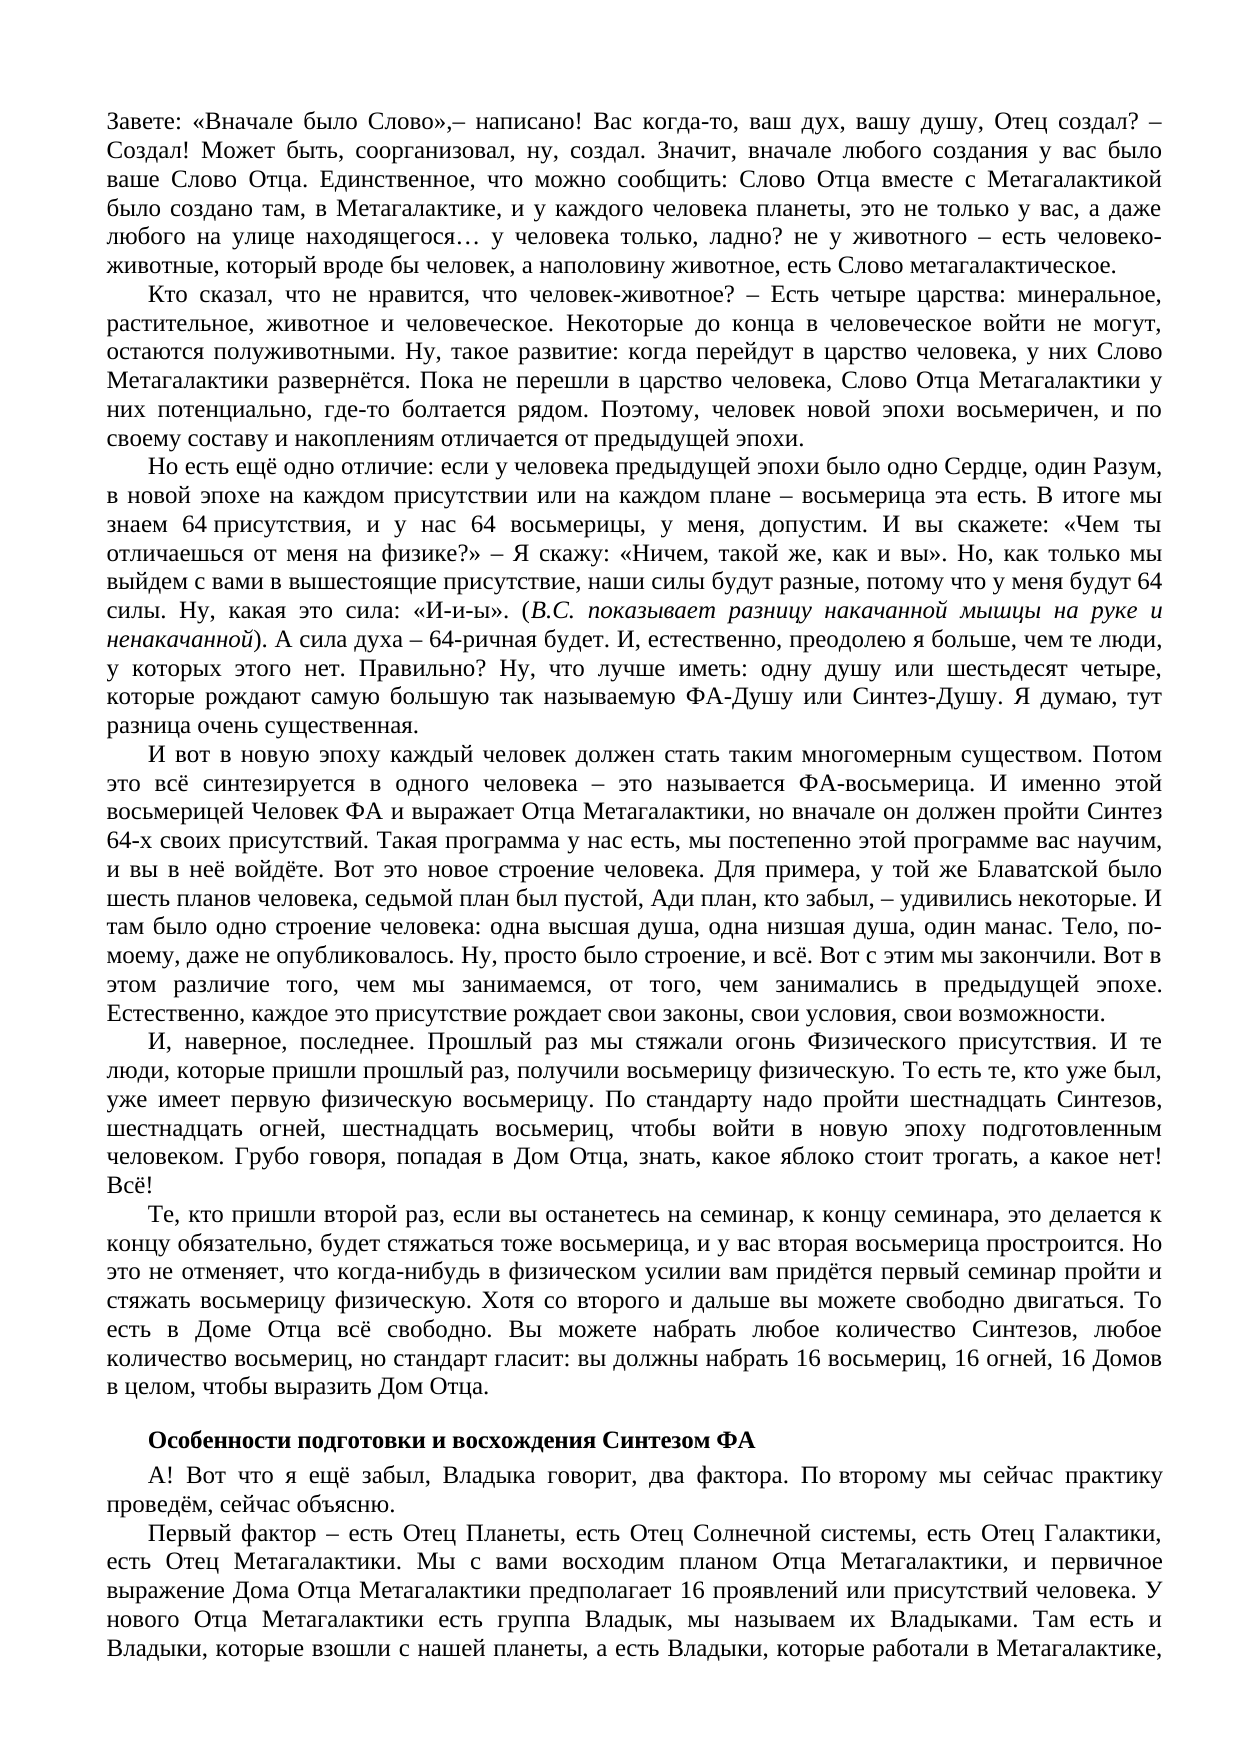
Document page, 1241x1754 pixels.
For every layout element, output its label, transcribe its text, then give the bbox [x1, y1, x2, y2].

text А! Вот что я ещё забыл, Владыка говорит, два фактора. По второму мы сейчас практику проведём, сейчас объясню. [106, 1460, 1163, 1518]
text Кто сказал, что не нравится, что человек-животное? – Есть четыре царства: минеральное, растительное, животное и человеческое. Некоторые до конца в человеческое войти не могут, остаются полуживотными. Ну, такое развитие: когда перейдут в царство человека, у них Слово Метагалактики развернётся. Пока не перешли в царство человека, Слово Отца Метагалактики у них потенциально, где-то болтается рядом. Поэтому, человек новой эпохи восьмеричен, и по своему составу и накоплениям отличается от предыдущей эпохи. [106, 279, 1163, 451]
text И вот в новую эпоху каждый человек должен стать таким многомерным существом. Потом это всё синтезируется в одного человека – это называется ФА-восьмерица. И именно этой восьмерицей Человек ФА и выражает Отца Метагалактики, но вначале он должен пройти Синтез 64-х своих присутствий. Такая программа у нас есть, мы постепенно этой программе вас научим, и вы в неё войдёте. Вот это новое строение человека. Для примера, у той же Блаватской было шесть планов человека, седьмой план был пустой, Ади план, кто забыл, – удивились некоторые. И там было одно строение человека: одна высшая душа, одна низшая душа, один манас. Тело, по-моему, даже не опубликовалось. Ну, просто было строение, и всё. Вот с этим мы закончили. Вот в этом различие того, чем мы занимаемся, от того, чем занимались в предыдущей эпохе. Естественно, каждое это присутствие рождает свои законы, свои условия, свои возможности. [106, 739, 1163, 1026]
subtitle Особенности подготовки и восхождения Синтезом ФА [148, 1425, 1163, 1454]
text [106, 106, 1163, 279]
text Но есть ещё одно отличие: если у человека предыдущей эпохи было одно Сердце, один Разум, в новой эпохе на каждом присутствии или на каждом плане – восьмерица эта есть. В итоге мы знаем 64 присутствия, и у нас 64 восьмерицы, у меня, допустим. И вы скажете: «Чем ты отличаешься от меня на физике?» – Я скажу: «Ничем, такой же, как и вы». Но, как только мы выйдем с вами в вышестоящие присутствие, наши силы будут разные, потому что у меня будут 64 силы. Ну, какая это сила: «И-и-ы». (В.С. показывает разницу накачанной мышцы на руке и ненакачанной). А сила духа – 64-ричная будет. И, естественно, преодолею я больше, чем те люди, у которых этого нет. Правильно? Ну, что лучше иметь: одну душу или шестьдесят четыре, которые рождают самую большую так называемую ФА-Душу или Синтез-Душу. Я думаю, тут разница очень существенная. [106, 451, 1163, 739]
text И, наверное, последнее. Прошлый раз мы стяжали огонь Физического присутствия. И те люди, которые пришли прошлый раз, получили восьмерицу физическую. То есть те, кто уже был, уже имеет первую физическую восьмерицу. По стандарту надо пройти шестнадцать Синтезов, шестнадцать огней, шестнадцать восьмериц, чтобы войти в новую эпоху подготовленным человеком. Грубо говоря, попадая в Дом Отца, знать, какое яблоко стоит трогать, а какое нет! Всё! [106, 1026, 1163, 1199]
text Те, кто пришли второй раз, если вы останетесь на семинар, к концу семинара, это делается к концу обязательно, будет стяжаться тоже восьмерица, и у вас вторая восьмерица простроится. Но это не отменяет, что когда-нибудь в физическом усилии вам придётся первый семинар пройти и стяжать восьмерицу физическую. Хотя со второго и дальше вы можете свободно двигаться. То есть в Доме Отца всё свободно. Вы можете набрать любое количество Синтезов, любое количество восьмериц, но стандарт гласит: вы должны набрать 16 восьмериц, 16 огней, 16 Домов в целом, чтобы выразить Дом Отца. [106, 1199, 1163, 1400]
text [106, 1518, 1163, 1661]
